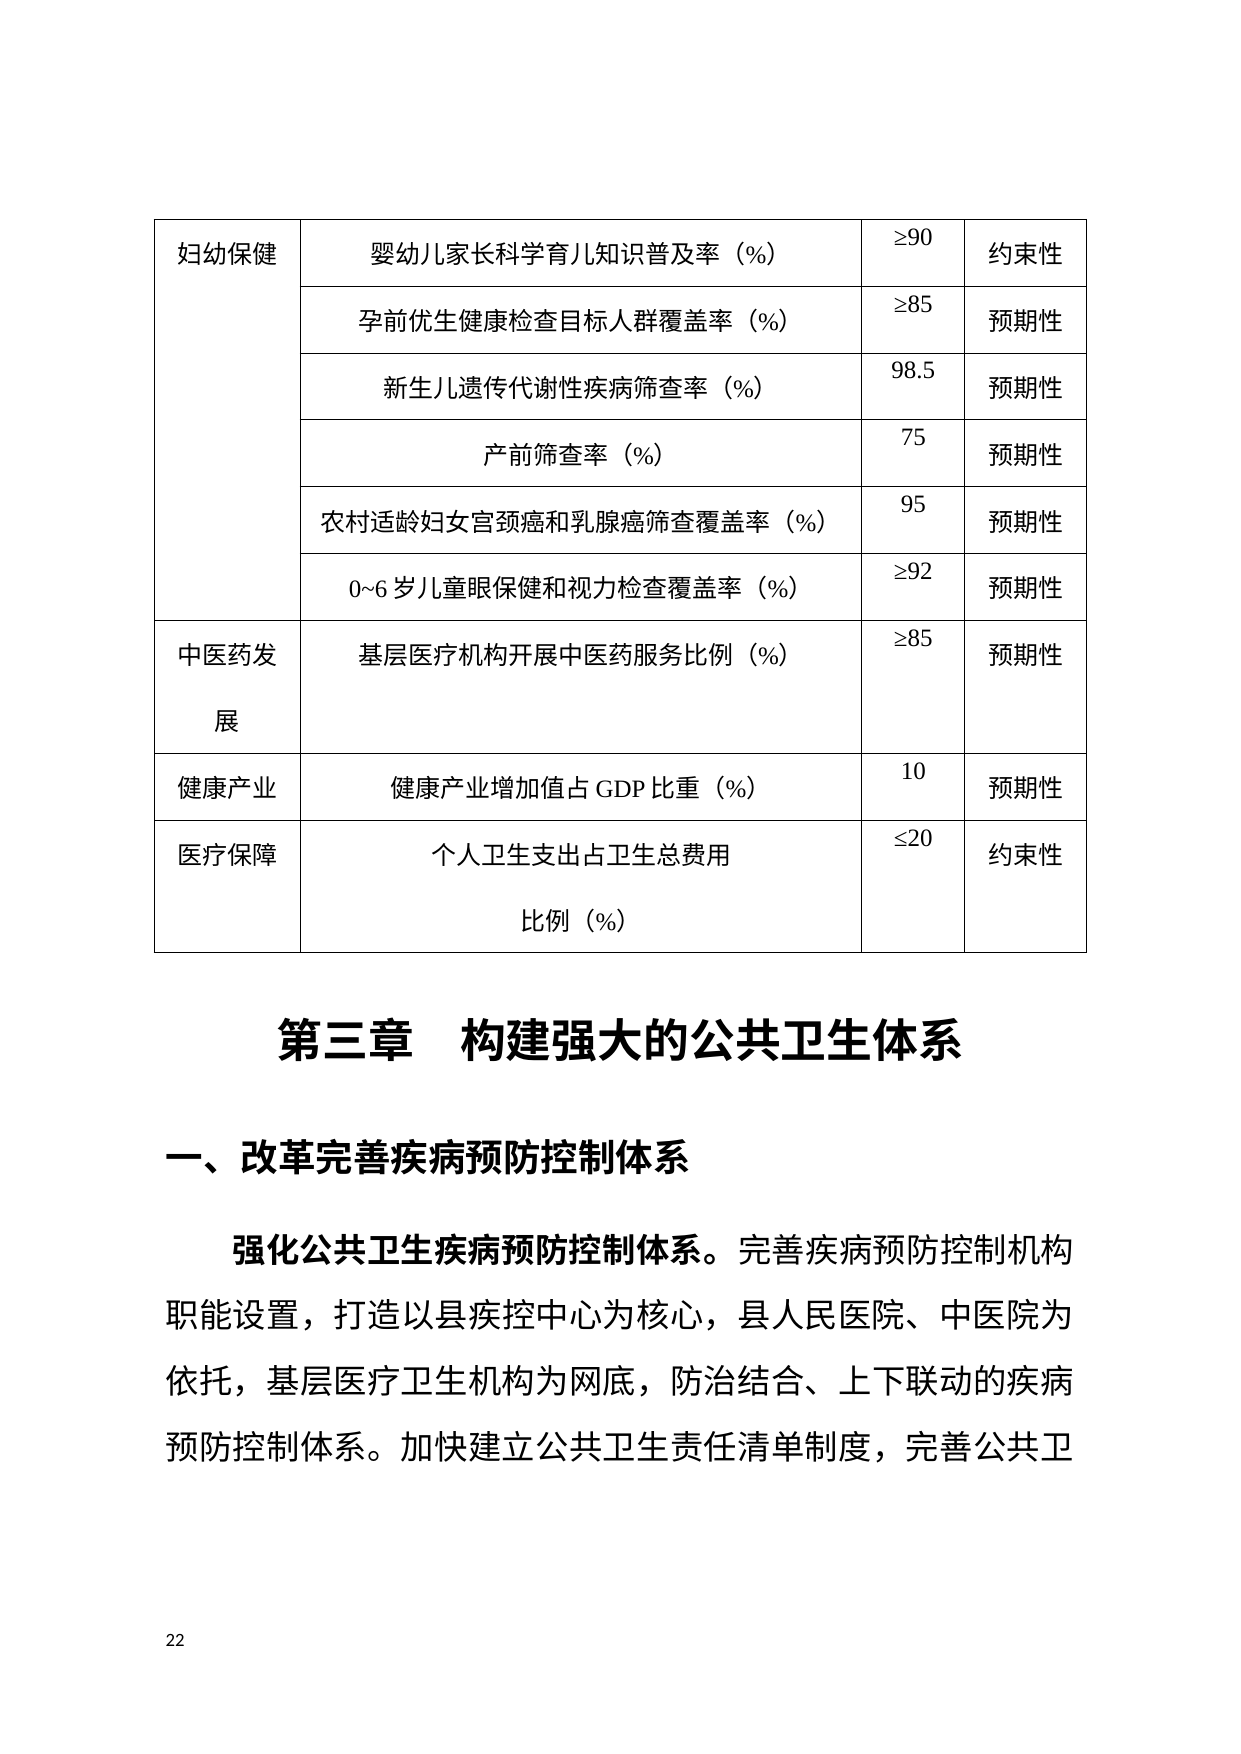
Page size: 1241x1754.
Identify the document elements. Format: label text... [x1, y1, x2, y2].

table_cell 预期性 [965, 554, 1086, 620]
table_cell 健康产业增加值占GDP比重（%） [301, 754, 861, 819]
table_cell 新生儿遗传代谢性疾病筛查率（%） [301, 354, 861, 419]
table_cell 约束性 [965, 821, 1086, 952]
table_cell 农村适龄妇女宫颈癌和乳腺癌筛查覆盖率（%） [301, 487, 861, 553]
table_cell 孕前优生健康检查目标人群覆盖率（%） [301, 287, 861, 352]
table_cell ≥85 [862, 621, 964, 753]
subtitle 第三章 构建强大的公共卫生体系 [165, 989, 1075, 1087]
table_cell 医疗保障 [155, 821, 300, 952]
table_cell ≤20 [862, 821, 964, 952]
table_cell ≥90 [862, 220, 964, 286]
table_cell 预期性 [965, 754, 1086, 819]
table_cell 0~6岁儿童眼保健和视力检查覆盖率（%） [301, 554, 861, 620]
table_cell 预期性 [965, 354, 1086, 419]
table_cell 预期性 [965, 487, 1086, 553]
table_cell 10 [862, 754, 964, 819]
table_cell 预期性 [965, 287, 1086, 352]
table_cell 约束性 [965, 220, 1086, 286]
table_cell 95 [862, 487, 964, 553]
table_cell 预期性 [965, 621, 1086, 753]
table_cell 个人卫生支出占卫生总费用 比例（%） [301, 821, 861, 952]
table_cell 预期性 [965, 420, 1086, 486]
table_cell 75 [862, 420, 964, 486]
subtitle 一、改革完善疾病预防控制体系 [165, 1122, 1075, 1188]
table_cell 基层医疗机构开展中医药服务比例（%） [301, 621, 861, 753]
table_cell 产前筛查率（%） [301, 420, 861, 486]
table_cell 婴幼儿家长科学育儿知识普及率（%） [301, 220, 861, 286]
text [165, 1215, 1075, 1478]
table_cell ≥92 [862, 554, 964, 620]
table_cell 98.5 [862, 354, 964, 419]
table_cell 健康产业 [155, 754, 300, 819]
table_cell 中医药发展 [155, 621, 300, 753]
table_cell ≥85 [862, 287, 964, 352]
